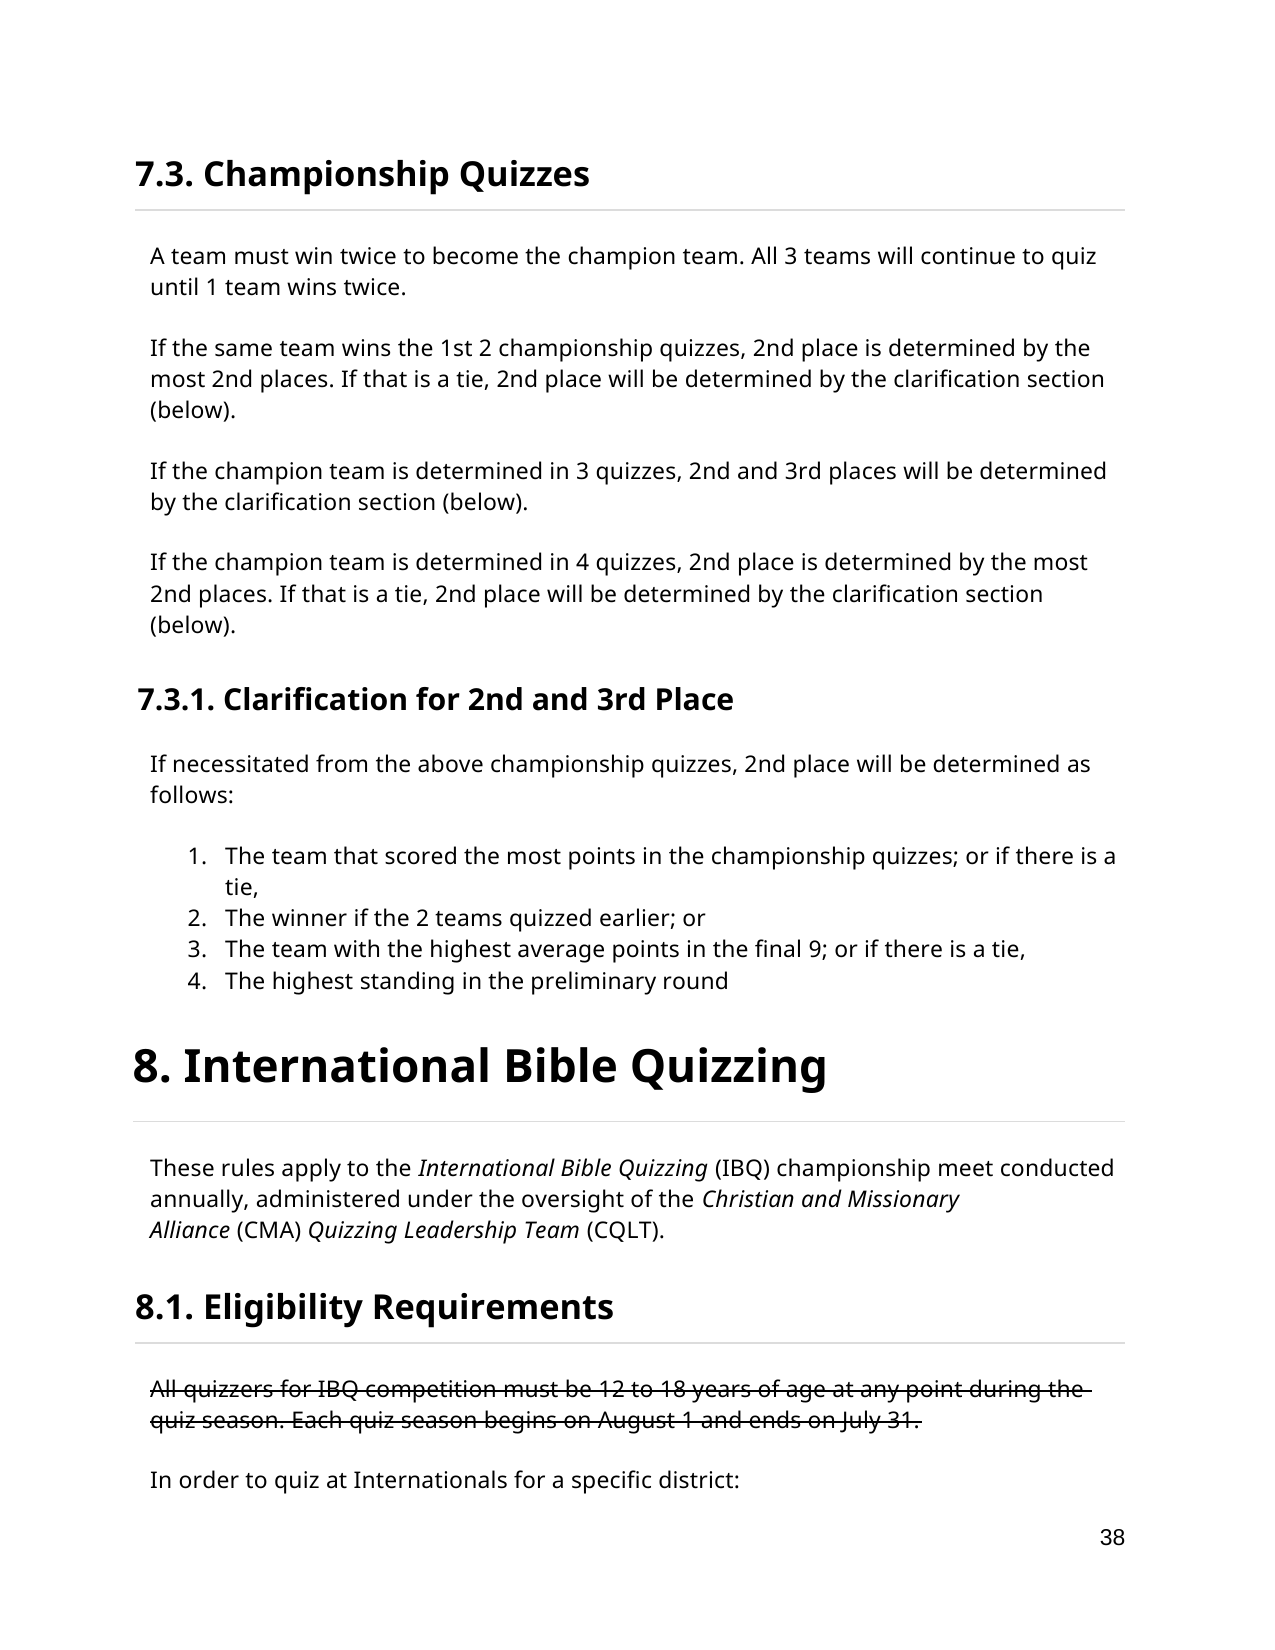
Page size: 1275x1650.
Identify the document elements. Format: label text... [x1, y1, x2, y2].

text 8.1. Eligibility Requirements [135, 1283, 1125, 1342]
list The team with the highest average points in the final 9; or if there is a tie, [187, 933, 1125, 964]
list The highest standing in the preliminary round [187, 964, 1125, 996]
text In order to quiz at Internationals for a specific district: [150, 1464, 1125, 1496]
text 7.3. Championship Quizzes [135, 150, 1125, 209]
list The team that scored the most points in the championship quizzes; or if there is a tie, [187, 839, 1125, 902]
text A team must win twice to become the champion team. All 3 teams will continue to quiz until 1 team wins twice. [150, 240, 1125, 303]
text 8. International Bible Quizzing [132, 1033, 1125, 1122]
text All quizzers for IBQ competition must be 12 to 18 years of age at any point during the quiz season. Each quiz season begins on August 1 and ends on July 31. [150, 1373, 1125, 1435]
text If the champion team is determined in 3 quizzes, 2nd and 3rd places will be determined by the clarification section (below). [150, 455, 1125, 517]
text 7.3.1. Clarification for 2nd and 3rd Place [137, 678, 1125, 719]
text These rules apply to the International Bible Quizzing (IBQ) championship meet conducted annually, administered under the oversight of the Christian and Missionary Alliance (CMA) Quizzing Leadership Team (CQLT). [150, 1151, 1125, 1245]
text If the champion team is determined in 4 quizzes, 2nd place is determined by the most 2nd places. If that is a tie, 2nd place will be determined by the clarification section (below). [150, 546, 1125, 640]
list The winner if the 2 teams quizzed earlier; or [187, 902, 1125, 933]
text If the same team wins the 1st 2 championship quizzes, 2nd place is determined by the most 2nd places. If that is a tie, 2nd place will be determined by the clarification section (below). [150, 332, 1125, 426]
text If necessitated from the above championship quizzes, 2nd place will be determined as follows: [150, 748, 1125, 810]
